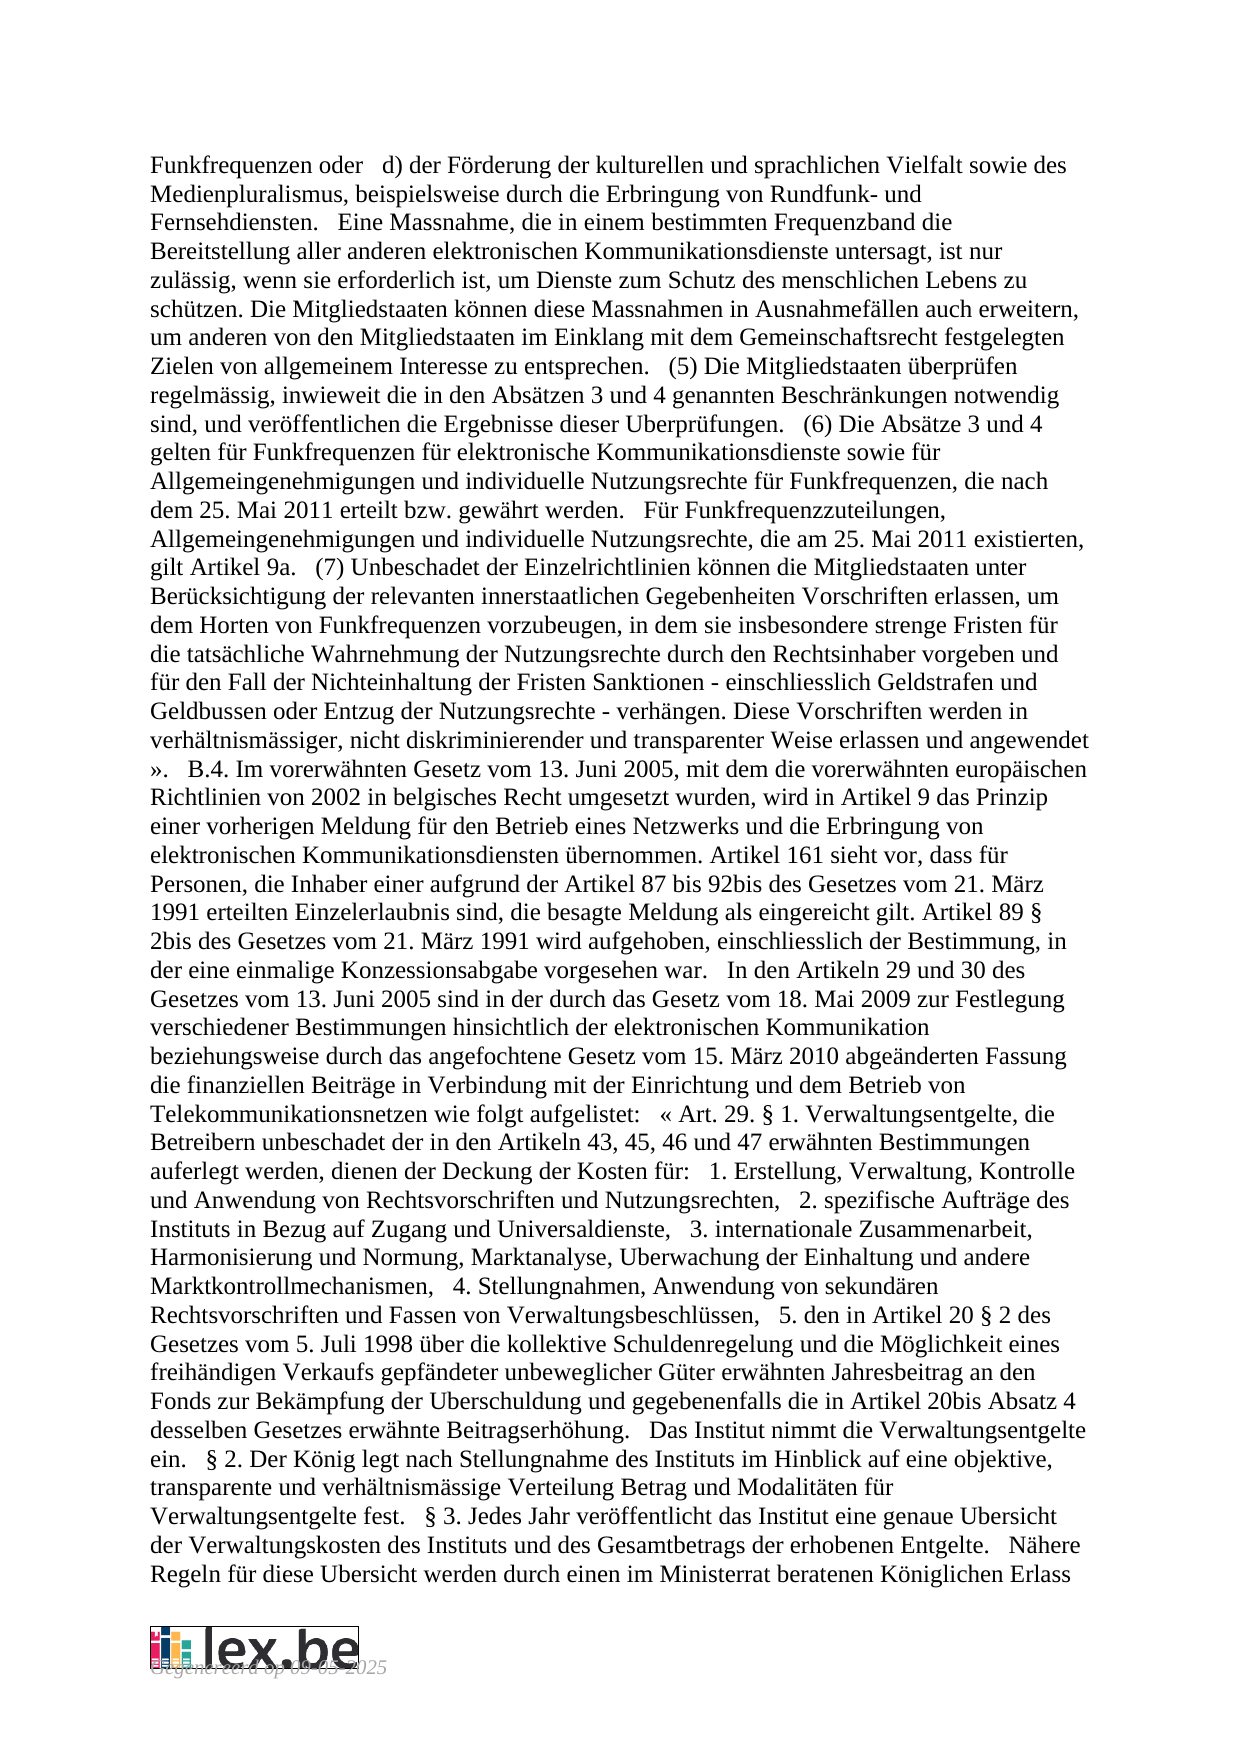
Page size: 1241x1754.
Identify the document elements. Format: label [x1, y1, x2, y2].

text [150, 150, 1090, 1587]
picture [151, 1627, 358, 1668]
